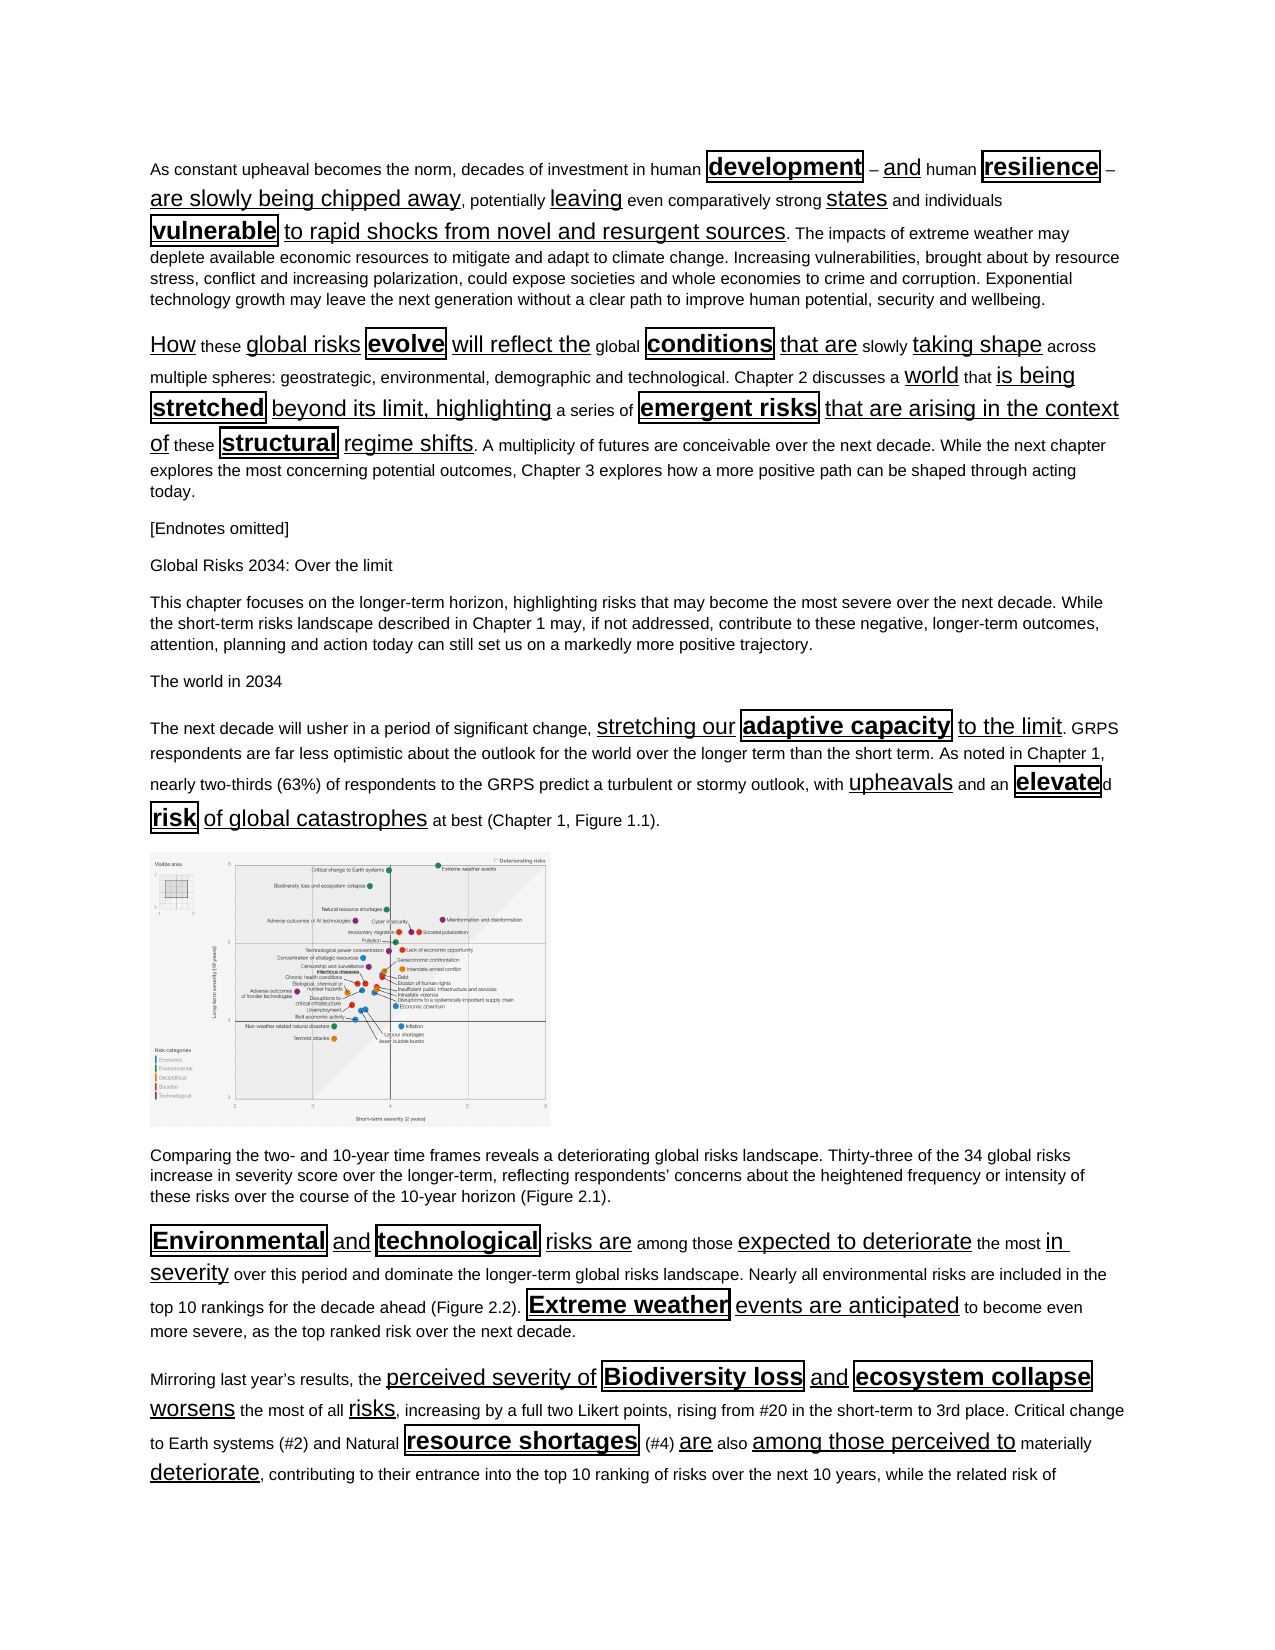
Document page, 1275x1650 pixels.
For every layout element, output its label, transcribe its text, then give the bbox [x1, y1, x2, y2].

text The next decade will usher in a period of significant change, stretching our adaptive capacity to the limit. GRPS respondents are far less optimistic about the outlook for the world over the longer term than the short term. As noted in Chapter 1, nearly two-thirds (63%) of respondents to the GRPS predict a turbulent or stormy outlook, with upheavals and an elevated risk of global catastrophes at best (Chapter 1, Figure 1.1). [150, 709, 1125, 834]
text As constant upheaval becomes the norm, decades of investment in human development – and human resilience – are slowly being chipped away, potentially leaving even comparatively strong states and individuals vulnerable to rapid shocks from novel and resurgent sources. The impacts of extreme weather may deplete available economic resources to mitigate and adapt to climate change. Increasing vulnerabilities, brought about by resource stress, conflict and increasing polarization, could expose societies and whole economies to crime and corruption. Exponential technology growth may leave the next generation without a clear path to improve human potential, security and wellbeing. [150, 150, 1125, 309]
text Comparing the two- and 10-year time frames reveals a deteriorating global risks landscape. Thirty-three of the 34 global risks increase in severity score over the longer-term, reflecting respondents’ concerns about the heightened frequency or intensity of these risks over the course of the 10-year horizon (Figure 2.1). [150, 1145, 1125, 1206]
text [150, 1359, 1125, 1485]
text How these global risks evolve will reflect the global conditions that are slowly taking shape across multiple spheres: geostrategic, environmental, demographic and technological. Chapter 2 discusses a world that is being stretched beyond its limit, highlighting a series of emergent risks that are arising in the context of these structural regime shifts. A multiplicity of futures are conceivable over the next decade. While the next chapter explores the most concerning potential outcomes, Chapter 3 explores how a more positive path can be shaped through acting today. [150, 327, 1125, 501]
text Environmental and technological risks are among those expected to deteriorate the most in severity over this period and dominate the longer-term global risks landscape. Nearly all environmental risks are included in the top 10 rankings for the decade ahead (Figure 2.2). Extreme weather events are anticipated to become even more severe, as the top ranked risk over the next decade. [150, 1224, 1125, 1341]
text Global Risks 2034: Over the limit [150, 556, 1125, 575]
picture [150, 852, 551, 1127]
text The world in 2034 [150, 672, 1125, 691]
text [Endnotes omitted] [150, 519, 1125, 538]
text This chapter focuses on the longer-term horizon, highlighting risks that may become the most severe over the next decade. While the short-term risks landscape described in Chapter 1 may, if not addressed, contribute to these negative, longer-term outcomes, attention, planning and action today can still set us on a markedly more positive trajectory. [150, 593, 1125, 654]
